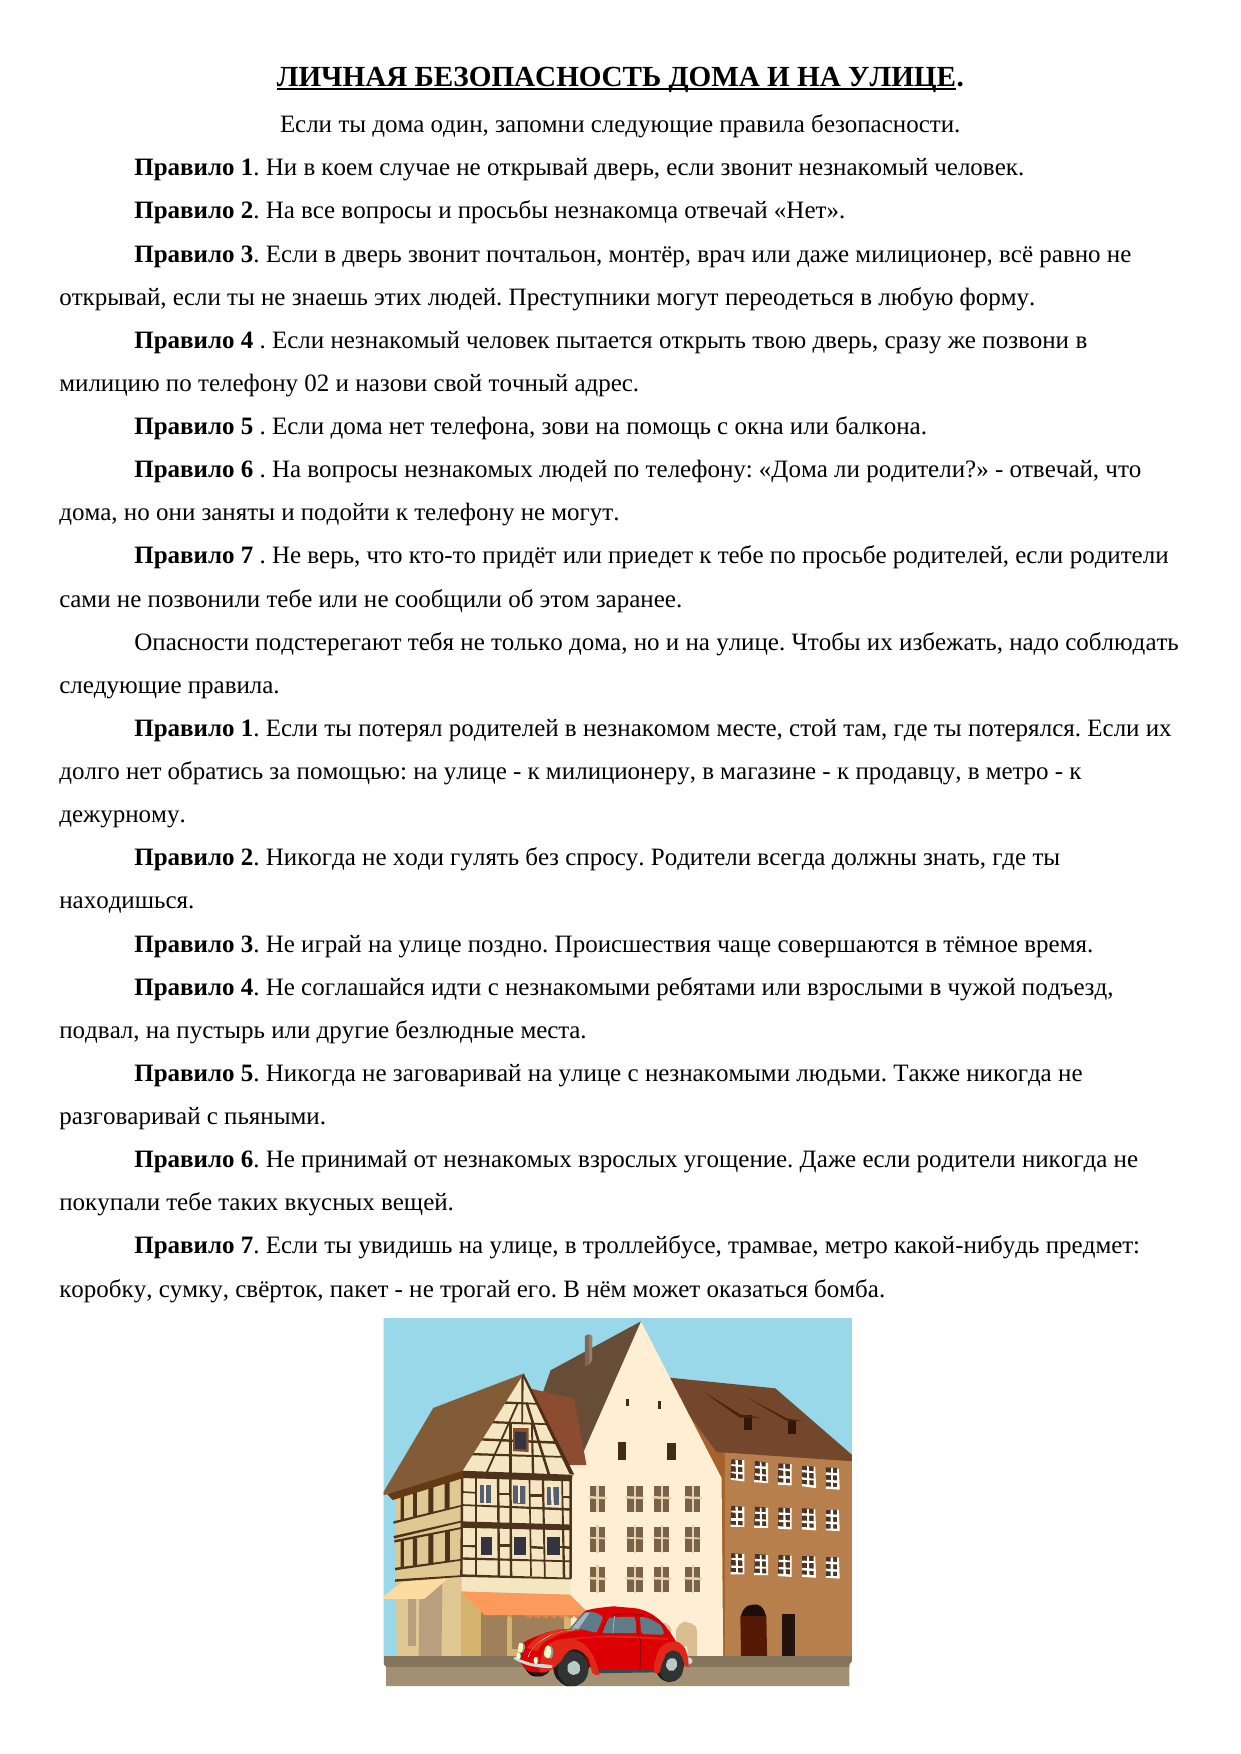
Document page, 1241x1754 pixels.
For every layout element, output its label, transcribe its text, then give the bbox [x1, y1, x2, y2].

text Правило 2. На все вопросы и просьбы незнакомца отвечай «Нет». [59, 196, 1181, 224]
text Правило 3. Если в дверь звонит почтальон, монтёр, врач или даже милиционер, всё равно не открывай, если ты не знаешь этих людей. Преступники могут переодеться в любую форму. [59, 239, 1181, 311]
text Правило 4. Не соглашайся идти с незнакомыми ребятами или взрослыми в чужой подъезд, подвал, на пустырь или другие безлюдные места. [59, 972, 1181, 1044]
text Правило 3. Не играй на улице поздно. Происшествия чаще совершаются в тёмное время. [59, 929, 1181, 957]
text Правило 7. Если ты увидишь на улице, в троллейбусе, трамвае, метро какой-нибудь предмет: коробку, сумку, свёрток, пакет - не трогай его. В нём может оказаться бомба. [59, 1231, 1181, 1302]
text Правило 7 . Не верь, что кто-то придёт или приедет к тебе по просьбе родителей, если родители сами не позвонили тебе или не сообщили об этом заранее. [59, 541, 1181, 612]
text Если ты дома один, запомни следующие правила безопасности. [59, 109, 1181, 138]
text Правило 1. Ни в коем случае не открывай дверь, если звонит незнакомый человек. [59, 152, 1181, 181]
text Правило 6 . На вопросы незнакомых людей по телефону: «Дома ли родители?» - отвечай, что дома, но они заняты и подойти к телефону не могут. [59, 454, 1181, 526]
text Опасности подстерегают тебя не только дома, но и на улице. Чтобы их избежать, надо соблюдать следующие правила. [59, 627, 1181, 699]
text Правило 1. Если ты потерял родителей в незнакомом месте, стой там, где ты потерялся. Если их долго нет обратись за помощью: на улице - к милиционеру, в магазине - к продавцу, в метро - к дежурному. [59, 713, 1181, 828]
text Правило 5 . Если дома нет телефона, зови на помощь с окна или балкона. [59, 411, 1181, 440]
text Правило 4 . Если незнакомый человек пытается открыть твою дверь, сразу же позвони в милицию по телефону 02 и назови свой точный адрес. [59, 325, 1181, 397]
text Правило 5. Никогда не заговаривай на улице с незнакомыми людьми. Также никогда не разговаривай с пьяными. [59, 1058, 1181, 1130]
text Правило 2. Никогда не ходи гулять без спросу. Родители всегда должны знать, где ты находишься. [59, 842, 1181, 914]
text Правило 6. Не принимай от незнакомых взрослых угощение. Даже если родители никогда не покупали тебе таких вкусных вещей. [59, 1144, 1181, 1216]
text ЛИЧНАЯ БЕЗОПАСНОСТЬ ДОМА И НА УЛИЦЕ. [59, 59, 1181, 93]
